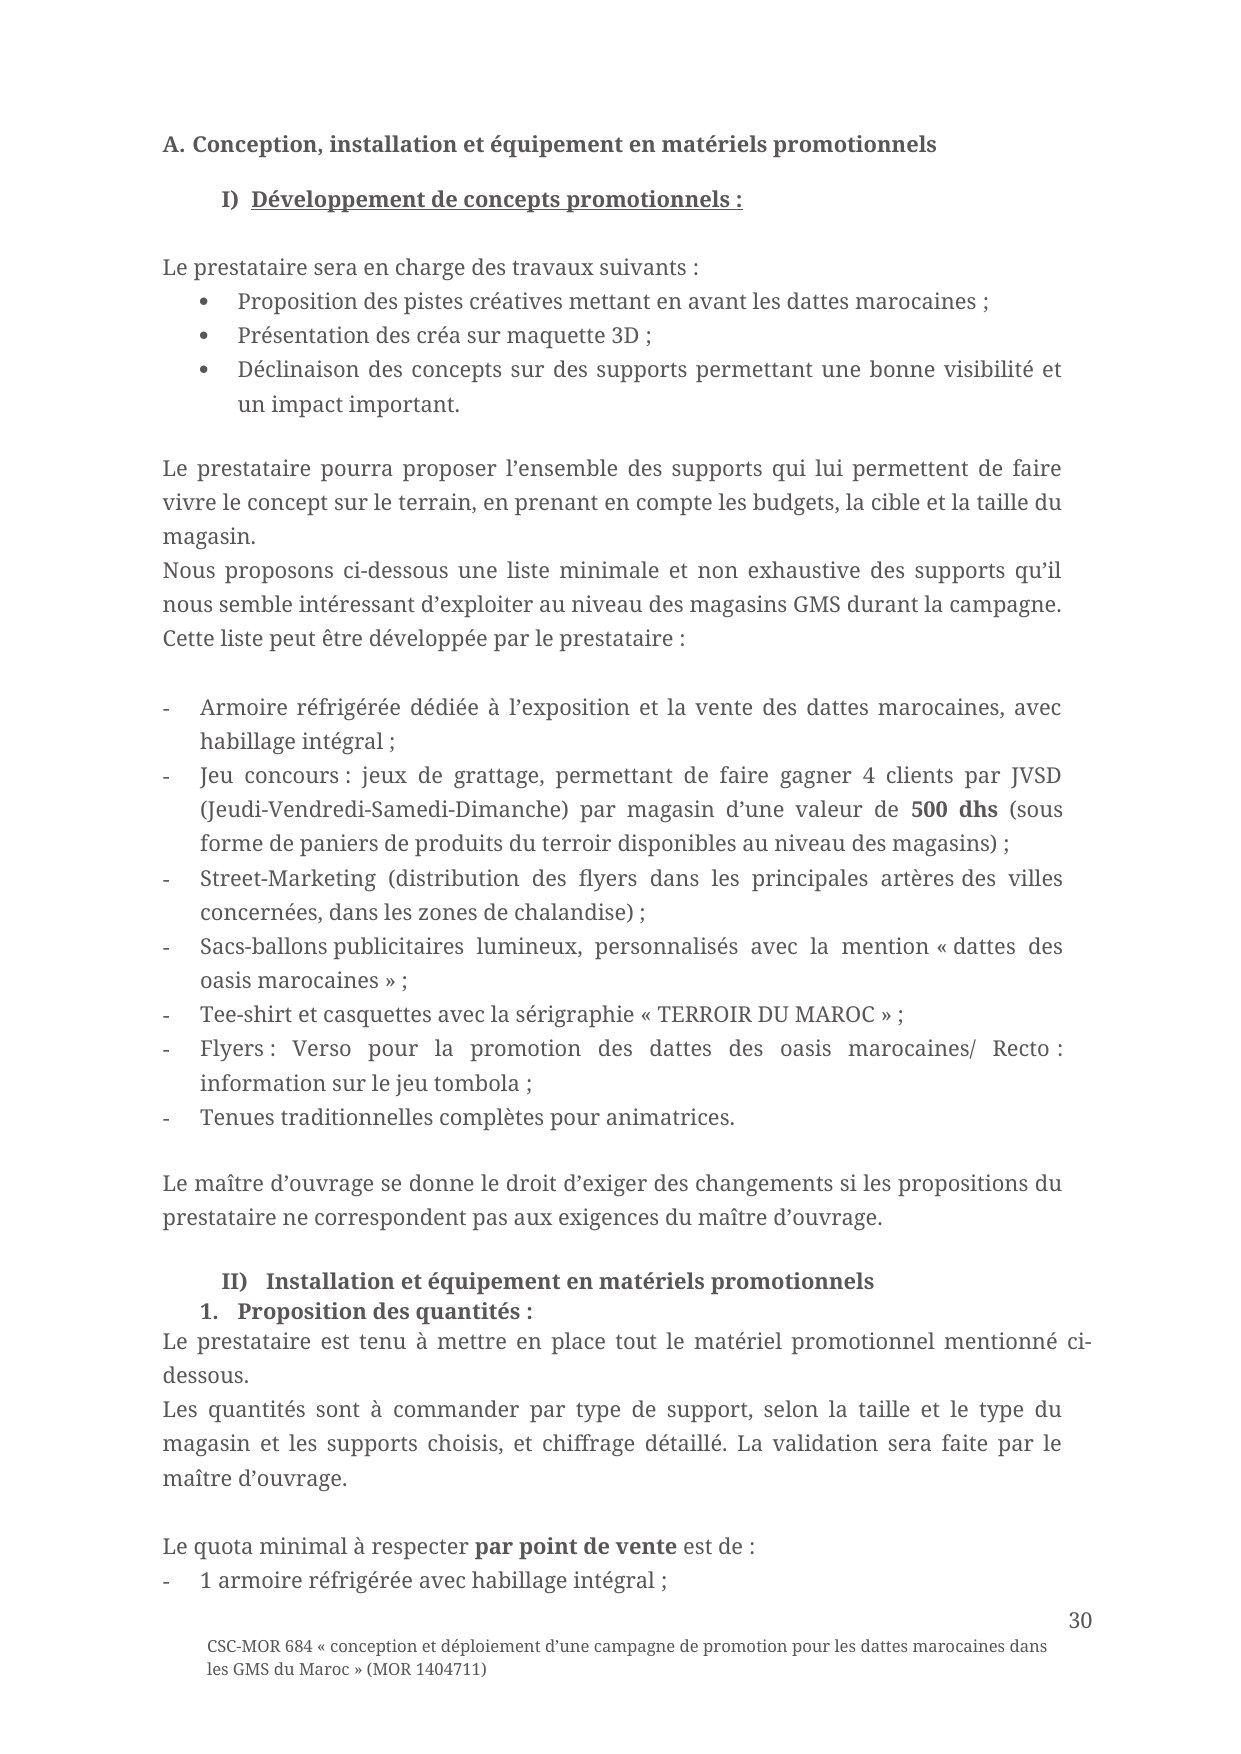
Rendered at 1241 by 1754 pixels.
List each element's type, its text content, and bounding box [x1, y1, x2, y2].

text Le maître d’ouvrage se donne le droit d’exiger des changements si les propositions du prestataire ne correspondent pas aux exigences du maître d’ouvrage. [162, 1168, 1063, 1232]
list Proposition des pistes créatives mettant en avant les dattes marocaines ; [200, 286, 1063, 316]
text Le prestataire pourra proposer l’ensemble des supports qui lui permettent de faire vivre le concept sur le terrain, en prenant en compte les budgets, la cible et la taille du magasin. [162, 453, 1063, 551]
list Tenues traditionnelles complètes pour animatrices. [162, 1102, 1063, 1132]
text Le quota minimal à respecter par point de vente est de : [162, 1531, 1063, 1561]
text Le prestataire sera en charge des travaux suivants : [162, 252, 1063, 282]
text Le prestataire est tenu à mettre en place tout le matériel promotionnel mentionné ci-dessous. [162, 1326, 1092, 1390]
list Jeu concours : jeux de grattage, permettant de faire gagner 4 clients par JVSD (Jeudi-Vendredi-Samedi-Dimanche) par magasin d’une valeur de 500 dhs (sous forme de paniers de produits du terroir disponibles au niveau des magasins) ; [162, 760, 1063, 858]
list Présentation des créa sur maquette 3D ; [200, 320, 1063, 350]
list Conception, installation et équipement en matériels promotionnels [162, 129, 1092, 158]
list Déclinaison des concepts sur des supports permettant une bonne visibilité et un impact important. [200, 354, 1063, 418]
list Tee-shirt et casquettes avec la sérigraphie « TERROIR DU MAROC » ; [162, 999, 1063, 1029]
list Street-Marketing (distribution des flyers dans les principales artères des villes concernées, dans les zones de chalandise) ; [162, 863, 1063, 927]
list Sacs-ballons publicitaires lumineux, personnalisés avec la mention « dattes des oasis marocaines » ; [162, 931, 1063, 995]
list Développement de concepts promotionnels : [221, 184, 1092, 213]
list 1 armoire réfrigérée avec habillage intégral ; [162, 1565, 1063, 1595]
text Nous proposons ci-dessous une liste minimale et non exhaustive des supports qu’il nous semble intéressant d’exploiter au niveau des magasins GMS durant la campagne. Cette liste peut être développée par le prestataire : [162, 555, 1063, 653]
text Les quantités sont à commander par type de support, selon la taille et le type du magasin et les supports choisis, et chiffrage détaillé. La validation sera faite par le maître d’ouvrage. [162, 1394, 1063, 1492]
list Flyers : Verso pour la promotion des dattes des oasis marocaines/ Recto : information sur le jeu tombola ; [162, 1033, 1063, 1097]
list Proposition des quantités : [200, 1296, 1092, 1326]
list Installation et équipement en matériels promotionnels [221, 1266, 1092, 1296]
list Armoire réfrigérée dédiée à l’exposition et la vente des dattes marocaines, avec habillage intégral ; [162, 692, 1063, 756]
